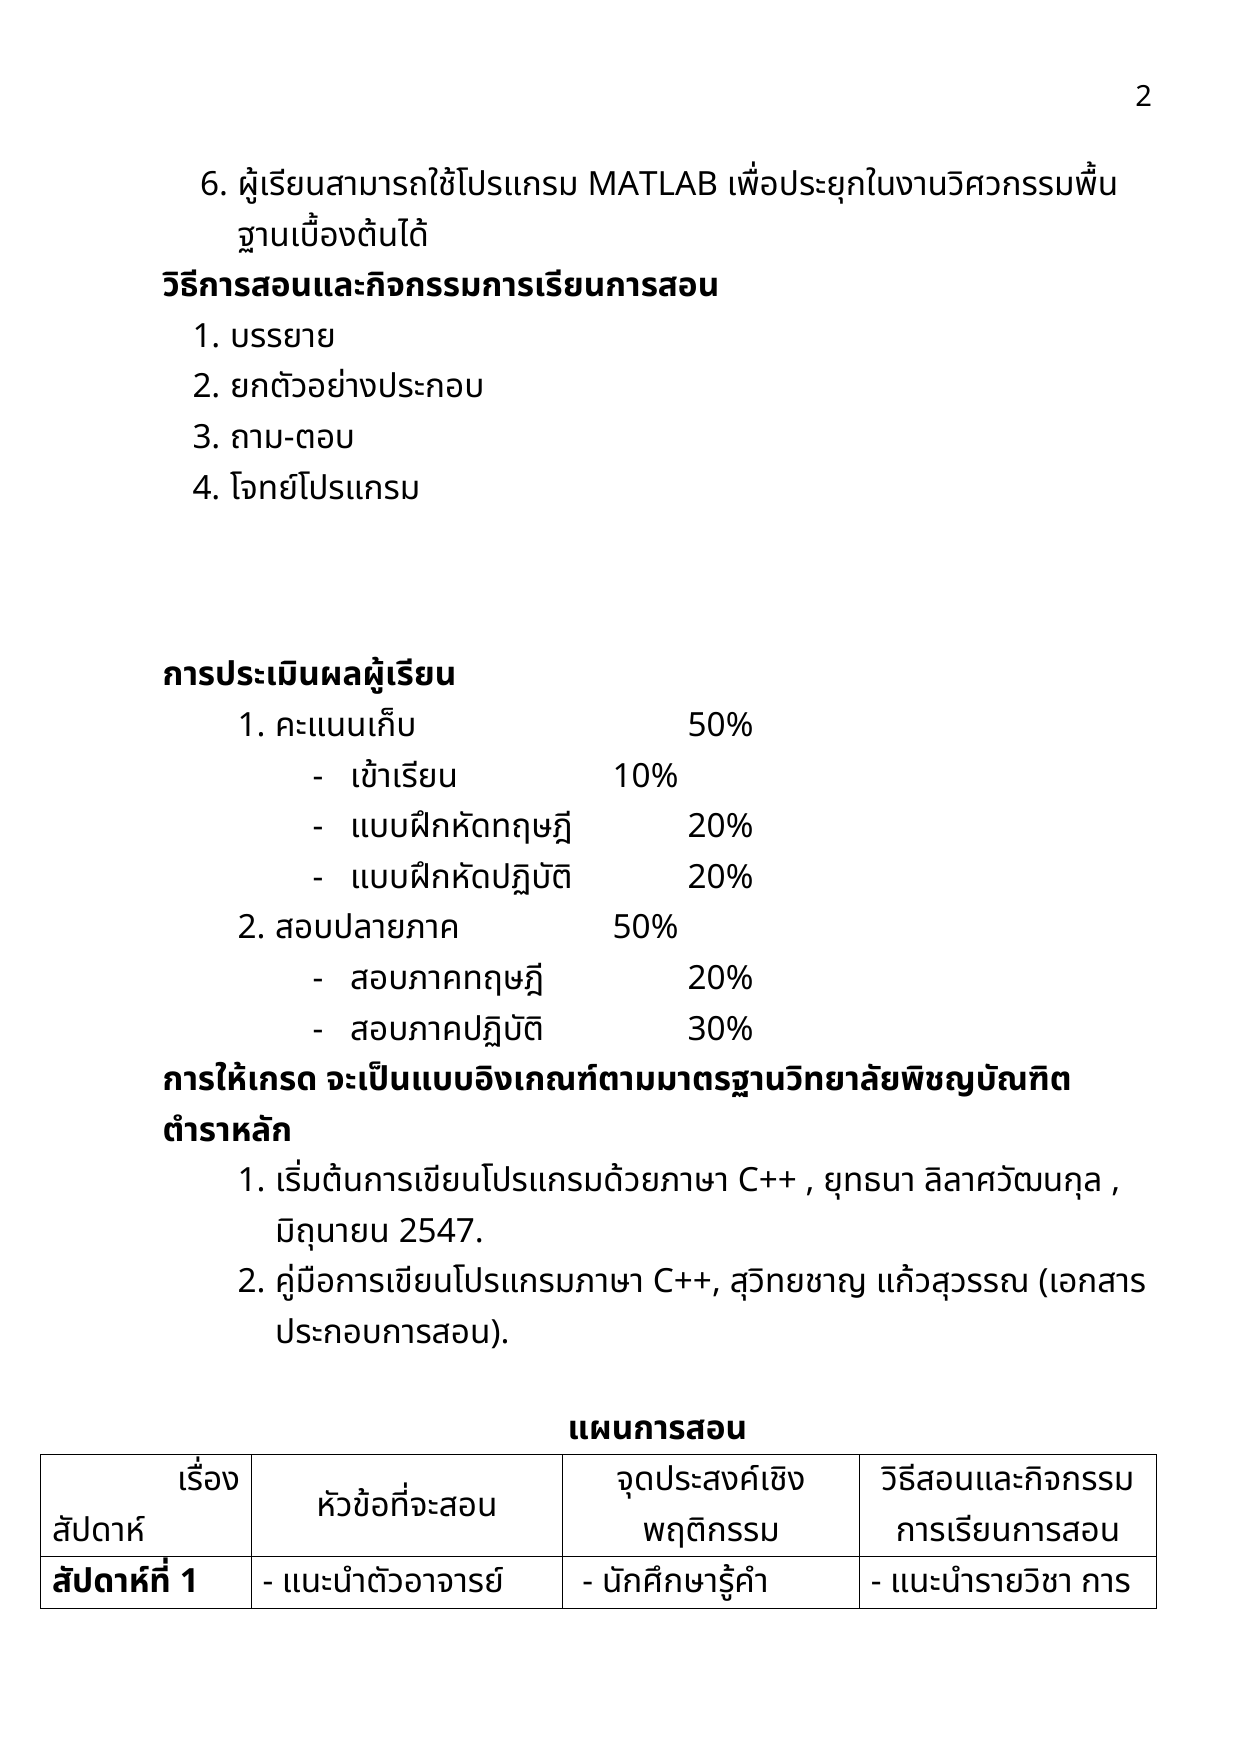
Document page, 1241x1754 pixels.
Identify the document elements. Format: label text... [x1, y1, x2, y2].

list เริ่มต้นการเขียนโปรแกรมด้วยภาษา C++ , ยุทธนา ลิลาศวัฒนกุล , มิถุนายน 2547. [237, 1156, 1152, 1257]
subtitle วิธีการสอนและกิจกรรมการเรียนการสอน [162, 261, 1152, 312]
list โจทย์โปรแกรม [192, 463, 1152, 514]
table_header จุดประสงค์เชิงพฤติกรรม [563, 1455, 859, 1556]
text การให้เกรด จะเป็นแบบอิงเกณฑ์ตามมาตรฐานวิทยาลัยพิชญบัณฑิต [162, 1055, 1152, 1106]
list แบบฝึกหัดปฏิบัติ 20% [312, 853, 1152, 903]
text แผนการสอน [162, 1404, 1152, 1454]
table_header เรื่อง สัปดาห์ [41, 1455, 251, 1556]
list แบบฝึกหัดทฤษฎี 20% [312, 802, 1152, 853]
text ตำราหลัก [162, 1106, 1152, 1156]
list สอบภาคปฏิบัติ 30% [312, 1004, 1152, 1055]
text การประเมินผลผู้เรียน [162, 650, 1152, 701]
list คู่มือการเขียนโปรแกรมภาษา C++, สุวิทยชาญ แก้วสุวรรณ (เอกสารประกอบการสอน). [237, 1257, 1152, 1358]
list บรรยาย [192, 312, 1152, 362]
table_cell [563, 1557, 859, 1608]
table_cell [252, 1557, 562, 1608]
table_header วิธีสอนและกิจกรรม การเรียนการสอน [860, 1455, 1156, 1556]
list ถาม-ตอบ [192, 413, 1152, 463]
list ผู้เรียนสามารถใช้โปรแกรม MATLAB เพื่อประยุกในงานวิศวกรรมพื้นฐานเบื้องต้นได้ [200, 160, 1152, 261]
list สอบภาคทฤษฎี 20% [312, 954, 1152, 1004]
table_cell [41, 1557, 251, 1608]
list ยกตัวอย่างประกอบ [192, 362, 1152, 413]
list สอบปลายภาค 50% [237, 903, 1152, 954]
list คะแนนเก็บ 50% [237, 701, 1152, 751]
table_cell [860, 1557, 1156, 1608]
table_header หัวข้อที่จะสอน [252, 1455, 562, 1556]
list เข้าเรียน 10% [312, 751, 1152, 802]
